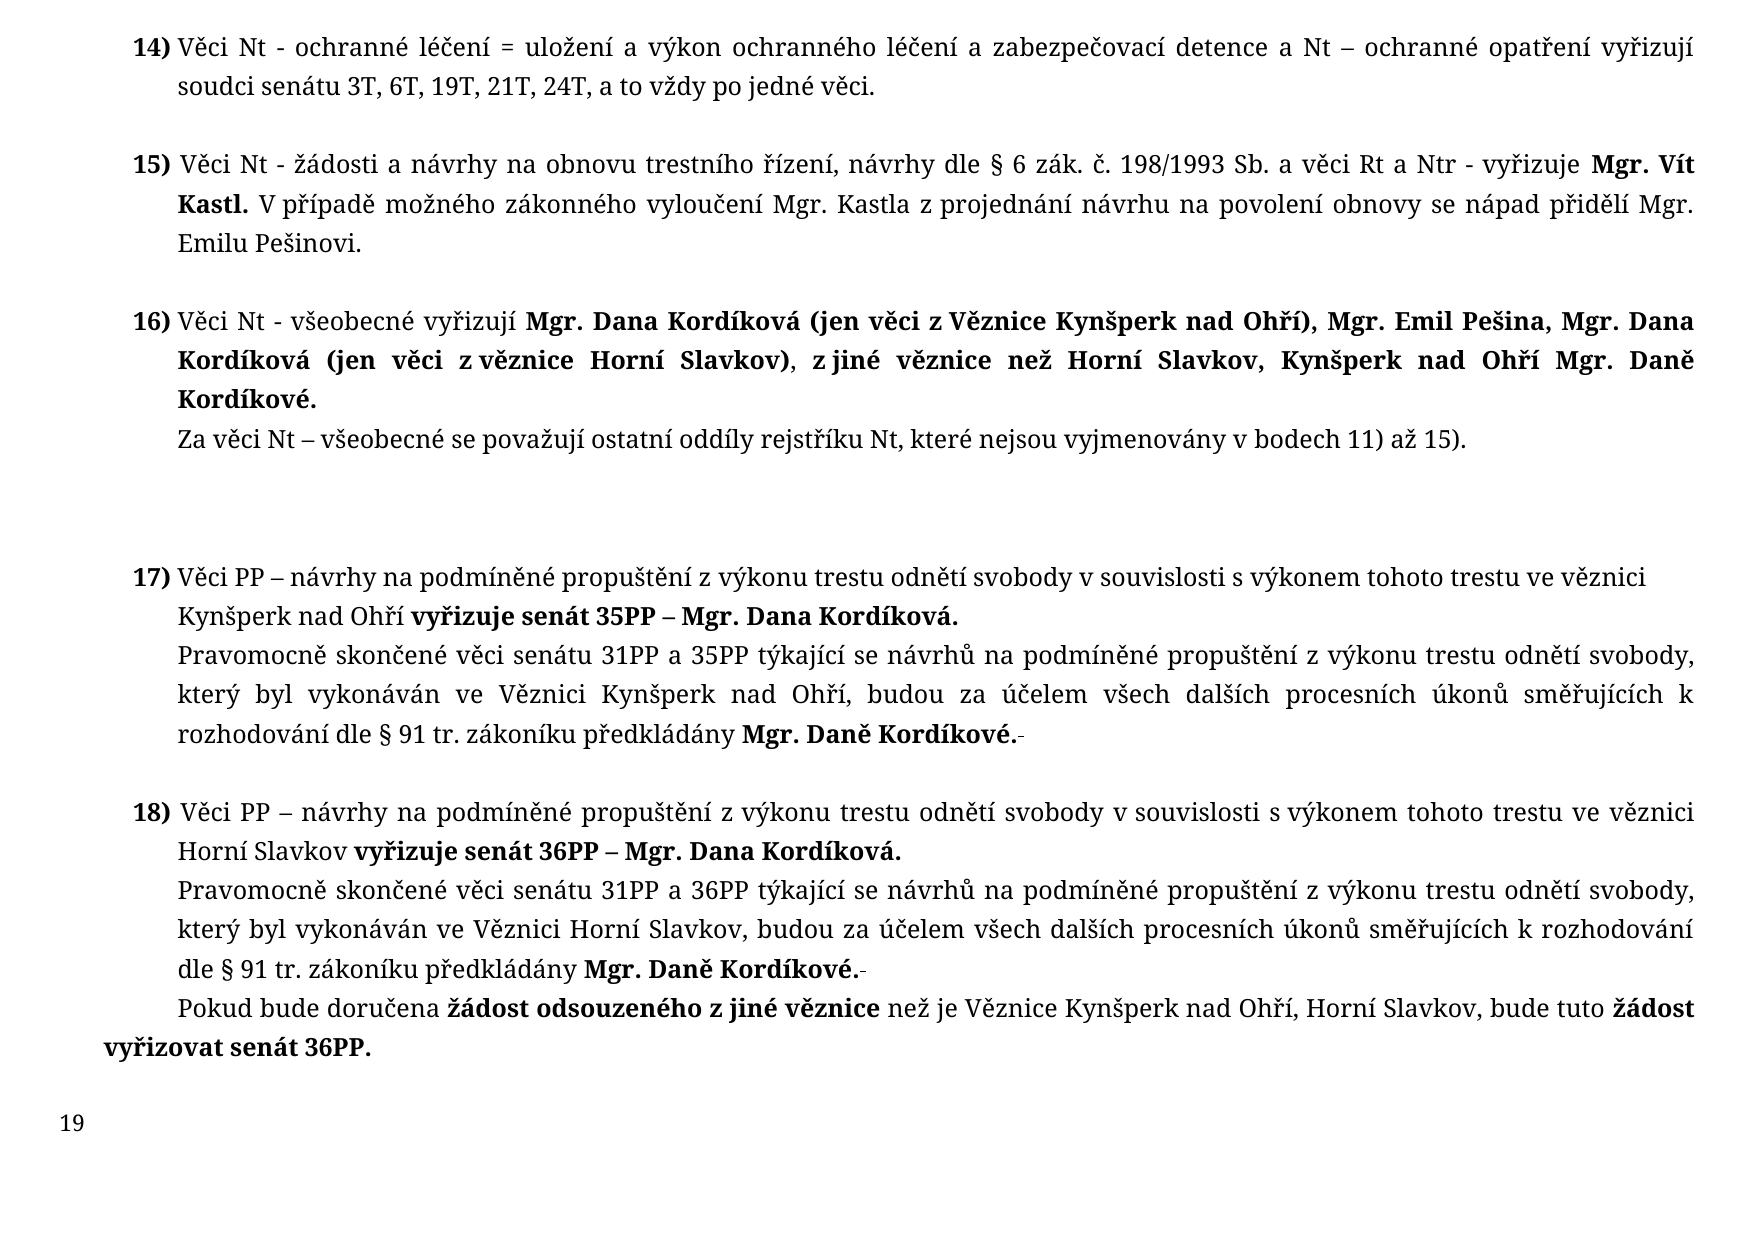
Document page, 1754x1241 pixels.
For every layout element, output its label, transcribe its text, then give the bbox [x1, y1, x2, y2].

text Pravomocně skončené věci senátu 31PP a 35PP týkající se návrhů na podmíněné propuštění z výkonu trestu odnětí svobody, který byl vykonáván ve Věznici Kynšperk nad Ohří, budou za účelem všech dalších procesních úkonů směřujících k rozhodování dle § 91 tr. zákoníku předkládány Mgr. Daně Kordíkové. [133, 638, 1695, 750]
text 18) Věci PP – návrhy na podmíněné propuštění z výkonu trestu odnětí svobody v souvislosti s výkonem tohoto trestu ve věznici Horní Slavkov vyřizuje senát 36PP – Mgr. Dana Kordíková. [133, 794, 1695, 868]
text 17) Věci PP – návrhy na podmíněné propuštění z výkonu trestu odnětí svobody v souvislosti s výkonem tohoto trestu ve věznici Kynšperk nad Ohří vyřizuje senát 35PP – Mgr. Dana Kordíková. [133, 559, 1695, 633]
text Pokud bude doručena žádost odsouzeného z jiné věznice než je Věznice Kynšperk nad Ohří, Horní Slavkov, bude tuto žádost vyřizovat senát 36PP. [103, 990, 1695, 1064]
text 16) Věci Nt - všeobecné vyřizují Mgr. Dana Kordíková (jen věci z Věznice Kynšperk nad Ohří), Mgr. Emil Pešina, Mgr. Dana Kordíková (jen věci z věznice Horní Slavkov), z jiné věznice než Horní Slavkov, Kynšperk nad Ohří Mgr. Daně Kordíkové. [133, 304, 1695, 416]
text Za věci Nt – všeobecné se považují ostatní oddíly rejstříku Nt, které nejsou vyjmenovány v bodech 11) až 15). [177, 421, 1695, 455]
text 15) Věci Nt - žádosti a návrhy na obnovu trestního řízení, návrhy dle § 6 zák. č. 198/1993 Sb. a věci Rt a Ntr - vyřizuje Mgr. Vít Kastl. V případě možného zákonného vyloučení Mgr. Kastla z projednání návrhu na povolení obnovy se nápad přidělí Mgr. Emilu Pešinovi. [133, 147, 1695, 259]
text 14) Věci Nt - ochranné léčení = uložení a výkon ochranného léčení a zabezpečovací detence a Nt – ochranné opatření vyřizují soudci senátu 3T, 6T, 19T, 21T, 24T, a to vždy po jedné věci. [133, 29, 1695, 103]
text Pravomocně skončené věci senátu 31PP a 36PP týkající se návrhů na podmíněné propuštění z výkonu trestu odnětí svobody, který byl vykonáván ve Věznici Horní Slavkov, budou za účelem všech dalších procesních úkonů směřujících k rozhodování dle § 91 tr. zákoníku předkládány Mgr. Daně Kordíkové. [177, 873, 1695, 985]
